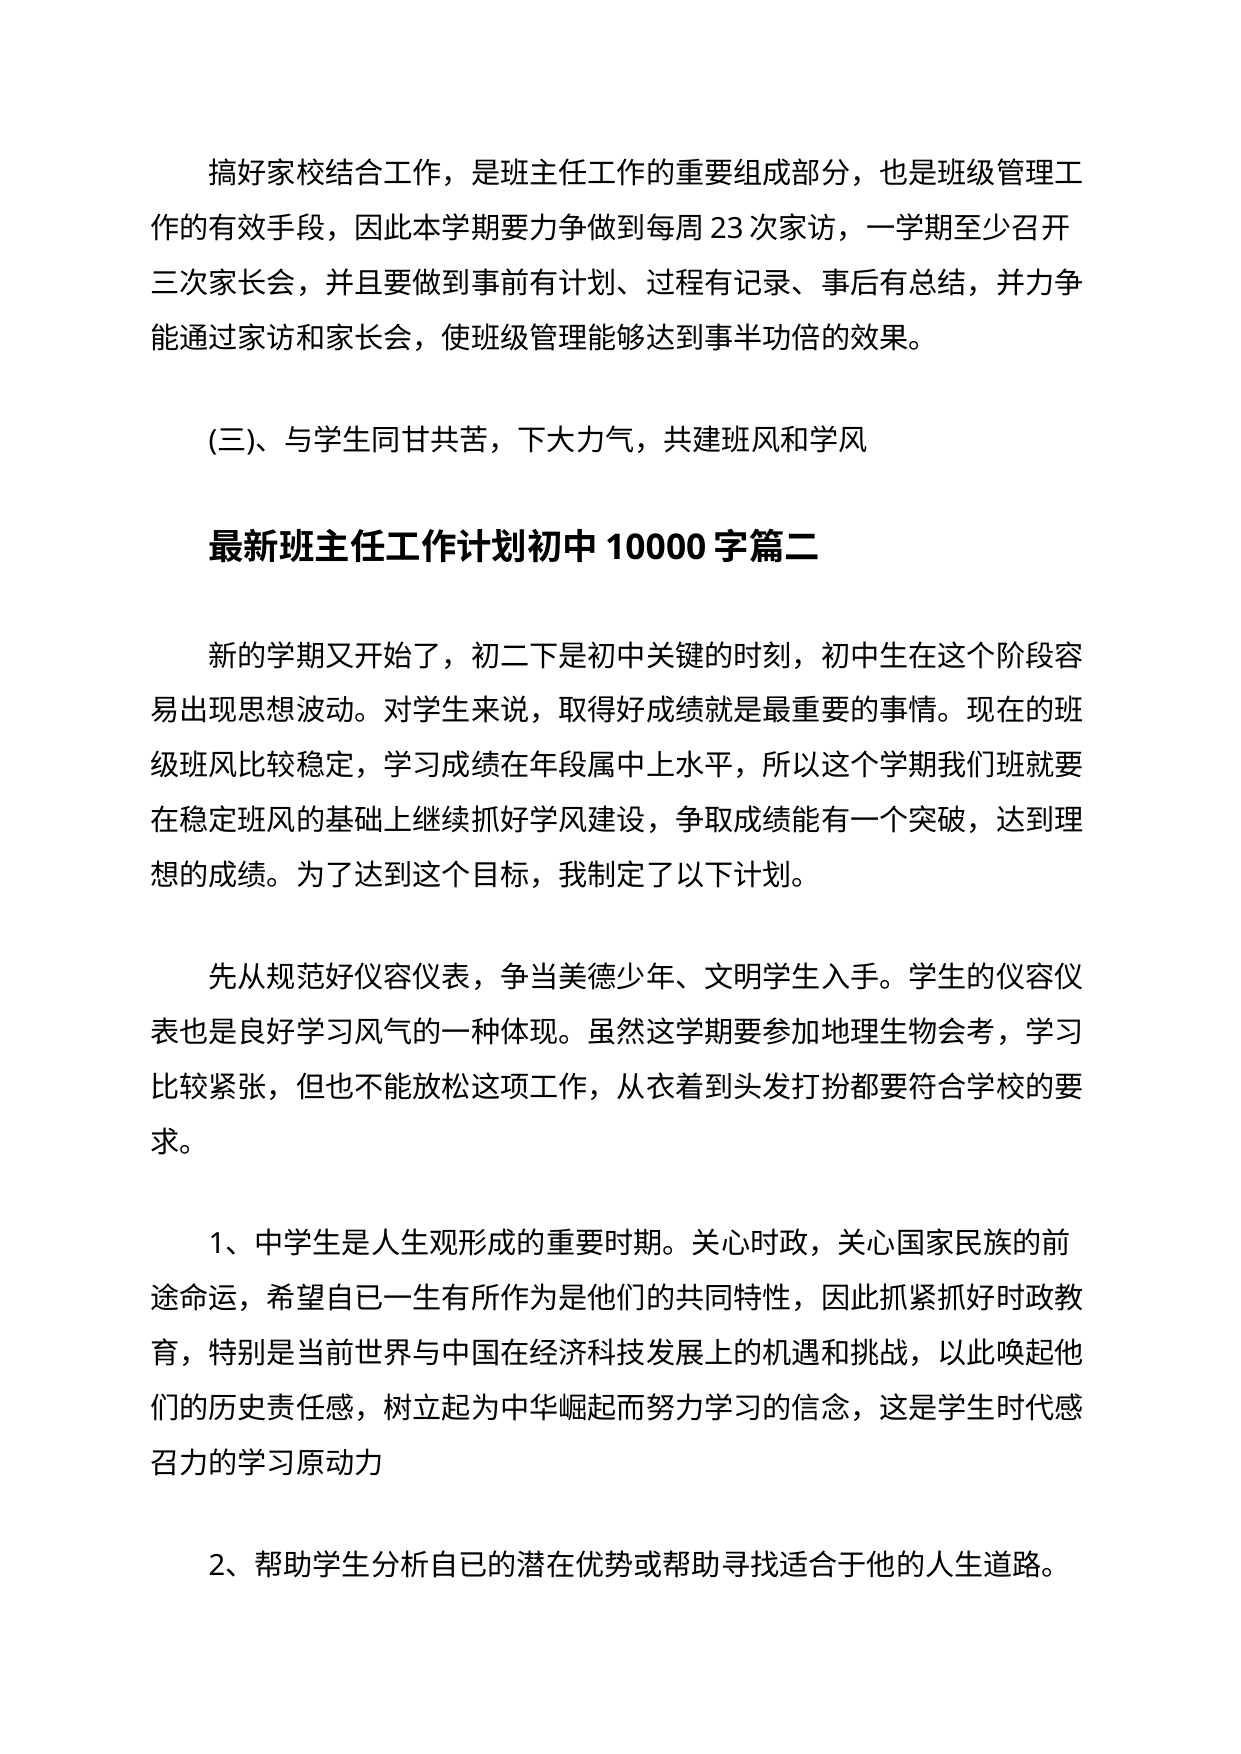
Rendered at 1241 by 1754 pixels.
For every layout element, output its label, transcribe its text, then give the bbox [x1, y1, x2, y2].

text (三)、与学生同甘共苦，下大力气，共建班风和学风 [150, 417, 1090, 459]
text 先从规范好仪容仪表，争当美德少年、文明学生入手。学生的仪容仪表也是良好学习风气的一种体现。虽然这学期要参加地理生物会考，学习比较紧张，但也不能放松这项工作，从衣着到头发打扮都要符合学校的要求。 [150, 953, 1090, 1160]
text 搞好家校结合工作，是班主任工作的重要组成部分，也是班级管理工作的有效手段，因此本学期要力争做到每周23次家访，一学期至少召开三次家长会，并且要做到事前有计划、过程有记录、事后有总结，并力争能通过家访和家长会，使班级管理能够达到事半功倍的效果。 [150, 150, 1090, 357]
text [150, 1541, 1090, 1584]
text 最新班主任工作计划初中10000字篇二 [150, 518, 1090, 570]
text 新的学期又开始了，初二下是初中关键的时刻，初中生在这个阶段容易出现思想波动。对学生来说，取得好成绩就是最重要的事情。现在的班级班风比较稳定，学习成绩在年段属中上水平，所以这个学期我们班就要在稳定班风的基础上继续抓好学风建设，争取成绩能有一个突破，达到理想的成绩。为了达到这个目标，我制定了以下计划。 [150, 632, 1090, 894]
text 1、中学生是人生观形成的重要时期。关心时政，关心国家民族的前途命运，希望自已一生有所作为是他们的共同特性，因此抓紧抓好时政教育，特别是当前世界与中国在经济科技发展上的机遇和挑战，以此唤起他们的历史责任感，树立起为中华崛起而努力学习的信念，这是学生时代感召力的学习原动力 [150, 1220, 1090, 1482]
